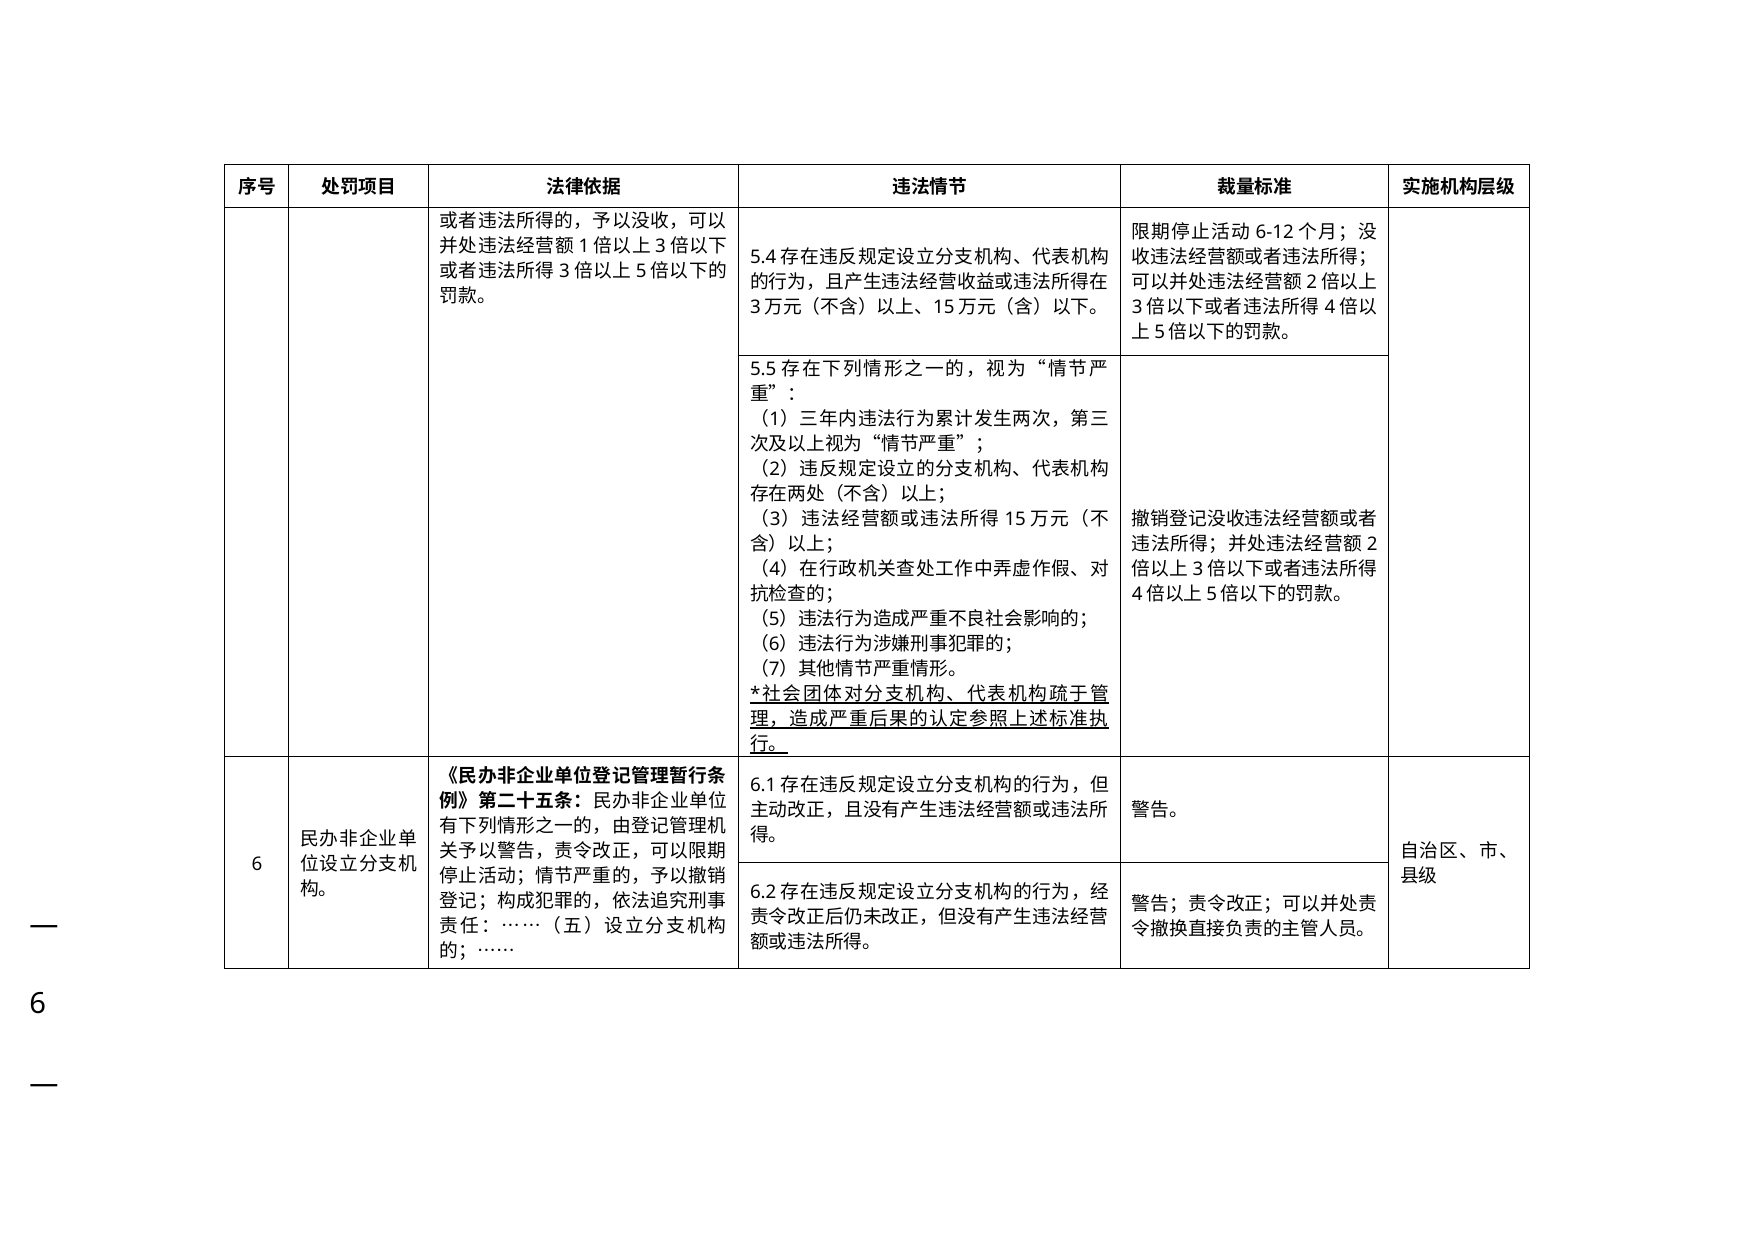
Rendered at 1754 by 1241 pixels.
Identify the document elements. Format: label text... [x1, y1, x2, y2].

table_header 实施机构层级 [1389, 165, 1529, 207]
table_cell 撤销登记没收违法经营额或者违法所得；并处违法经营额2倍以上3倍以下或者违法所得4倍以上5倍以下的罚款。 [1121, 356, 1388, 756]
table_cell 5.4存在违反规定设立分支机构、代表机构的行为，且产生违法经营收益或违法所得在3万元（不含）以上、15万元（含）以下。 [739, 208, 1120, 354]
table_header 序号 [225, 165, 288, 207]
table_cell 限期停止活动6-12个月；没收违法经营额或者违法所得；可以并处违法经营额2倍以上3倍以下或者违法所得4倍以上5倍以下的罚款。 [1121, 208, 1388, 354]
table_cell 6.1存在违反规定设立分支机构的行为，但主动改正，且没有产生违法经营额或违法所得。 [739, 757, 1120, 862]
table_cell 民办非企业单位设立分支机构。 [289, 757, 428, 968]
table_header 处罚项目 [289, 165, 428, 207]
table_cell 《民办非企业单位登记管理暂行条例》第二十五条：民办非企业单位有下列情形之一的，由登记管理机关予以警告，责令改正，可以限期停止活动；情节严重的，予以撤销登记；构成犯罪的，依法追究刑事责任：……（五）设立分支机构的；…… 前款规定的行为有违法经营额或者违法所得的，予以没收，可以并处违法经营额1倍以上3倍以下或者违法所得3倍以上5倍以下的罚款。 [429, 757, 738, 968]
table_cell 自治区、市、县级 [1389, 757, 1529, 968]
table_cell 警告。 [1121, 757, 1388, 862]
table_cell 6.2存在违反规定设立分支机构的行为，经责令改正后仍未改正，但没有产生违法经营额或违法所得。 [739, 863, 1120, 968]
table_header 法律依据 [429, 165, 738, 207]
table_cell 6 [225, 757, 288, 968]
table_header 裁量标准 [1121, 165, 1388, 207]
table_header 违法情节 [739, 165, 1120, 207]
table_cell 5.5存在下列情形之一的，视为“情节严重”： （1）三年内违法行为累计发生两次，第三次及以上视为“情节严重”； （2）违反规定设立的分支机构、代表机构存在两处（不含）以上； （3）违法经营额或违法所得15万元（不含）以上； （4）在行政机关查处工作中弄虚作假、对抗检查的； （5）违法行为造成严重不良社会影响的； （6）违法行为涉嫌刑事犯罪的； （7）其他情节严重情形。 *社会团体对分支机构、代表机构疏于管理，造成严重后果的认定参照上述标准执行。 [739, 356, 1120, 756]
table_cell 警告；责令改正；可以并处责令撤换直接负责的主管人员。 [1121, 863, 1388, 968]
